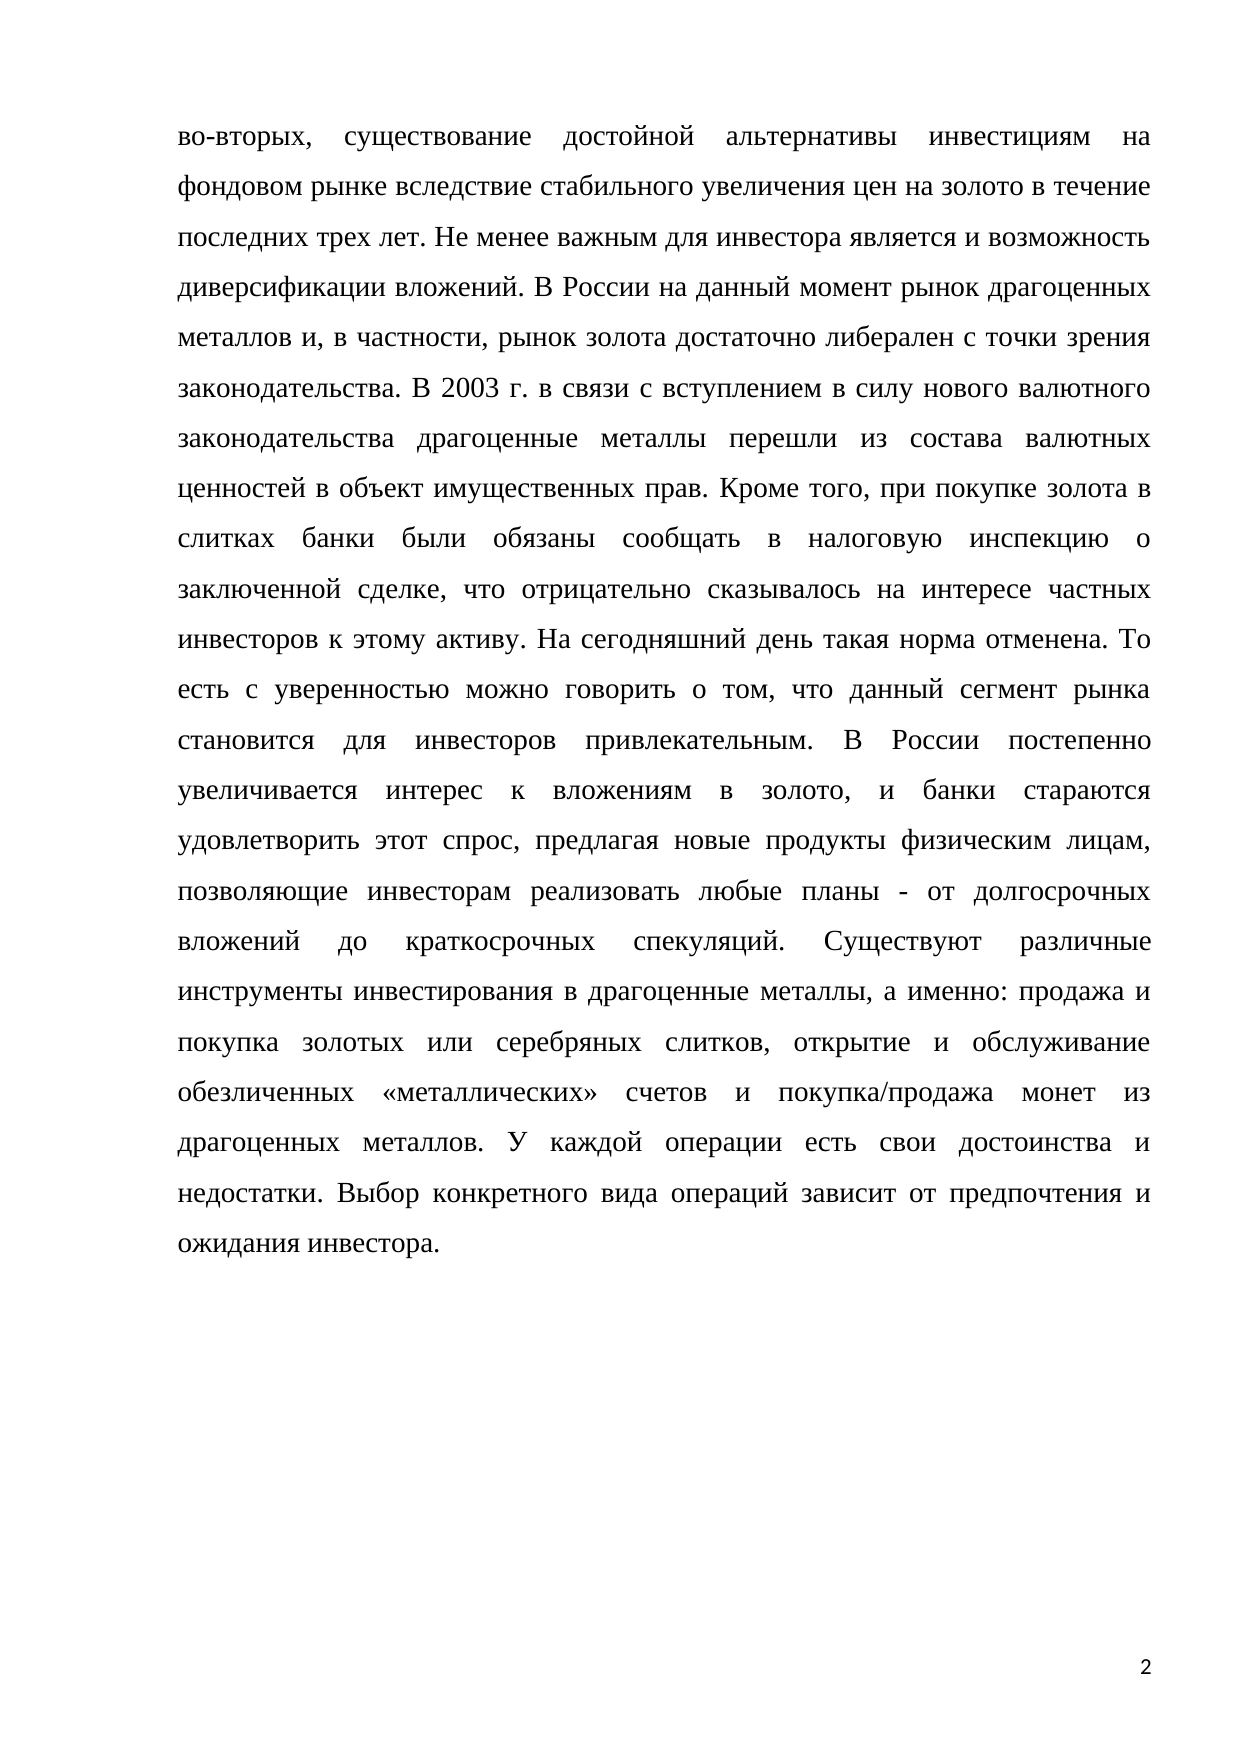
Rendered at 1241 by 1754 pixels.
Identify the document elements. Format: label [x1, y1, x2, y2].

text [177, 118, 1152, 1258]
